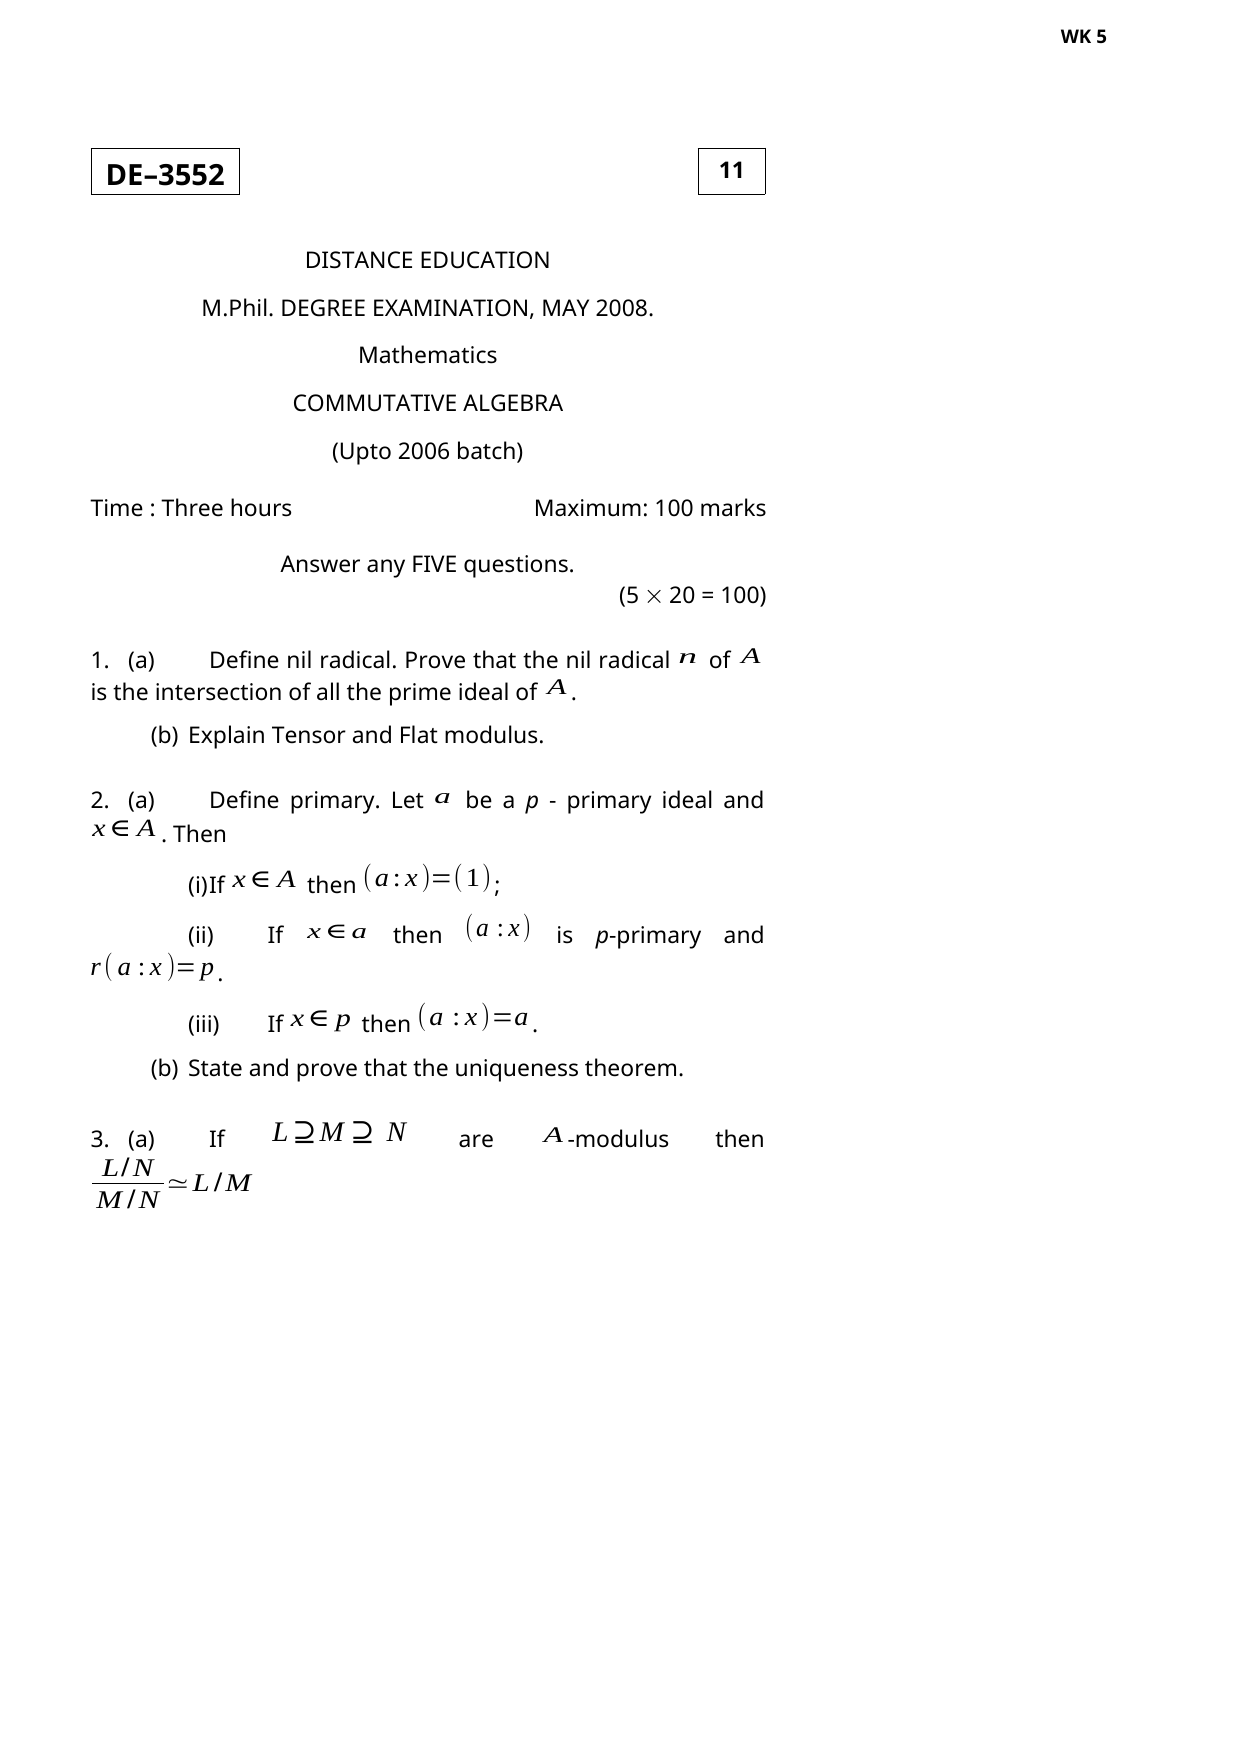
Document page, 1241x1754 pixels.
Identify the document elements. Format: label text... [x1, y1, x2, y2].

text (iii) If then . [90, 1001, 765, 1039]
text (b) State and prove that the uniqueness theorem. [90, 1052, 765, 1083]
text Answer any FIVE questions. (5 20 = 100) [90, 548, 765, 610]
text COMMUTATIVE ALGEBRA [90, 387, 765, 418]
text (a) Define primary. Let be a p - primary ideal and . Then [90, 784, 765, 849]
text (Upto 2006 batch) [90, 435, 765, 466]
text M.Phil. DEGREE EXAMINATION, MAY 2008. [90, 291, 765, 323]
text (ii) If then is p-primary and . [90, 912, 765, 988]
text (b) Explain Tensor and Flat modulus. [90, 719, 765, 750]
text Time : Three hours Maximum: 100 marks [90, 491, 765, 523]
text DISTANCE EDUCATION [90, 243, 765, 275]
text (a) Define nil radical. Prove that the nil radical of is the intersection of all the prime ideal of . [90, 643, 765, 707]
text (i) If then ; [90, 862, 765, 900]
text (a) If are -modulus then [90, 1116, 765, 1214]
text Mathematics [90, 339, 765, 371]
